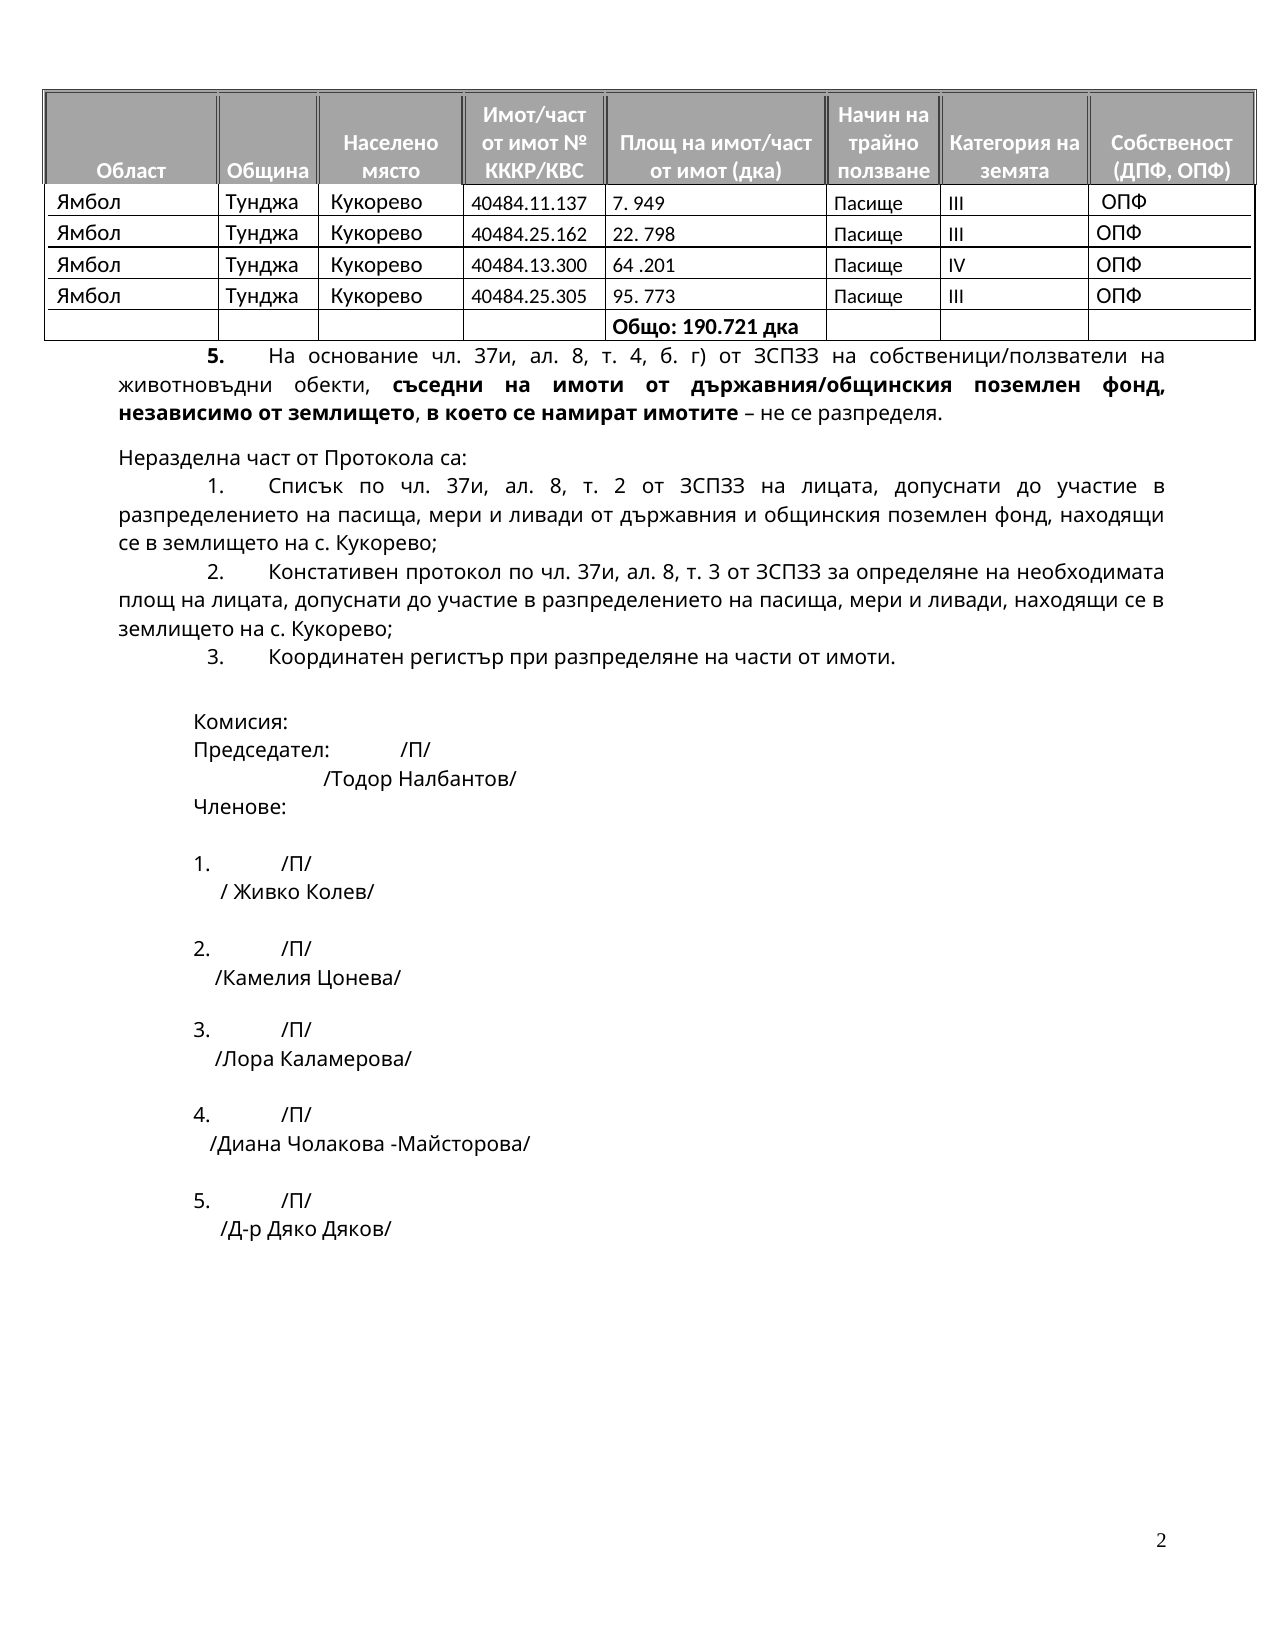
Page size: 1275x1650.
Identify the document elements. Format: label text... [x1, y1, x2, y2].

table_cell Кукорево [319, 279, 463, 309]
table_cell Тунджа [219, 216, 318, 246]
list 3. /П/ [193, 1015, 1166, 1044]
table_cell ОПФ [1089, 246, 1254, 278]
table_cell Ямбол [45, 246, 218, 278]
table_cell 7. 949 [606, 185, 826, 215]
table_cell Ямбол [45, 278, 218, 309]
table_cell [319, 310, 463, 340]
table_cell Пасище [827, 185, 940, 215]
table_header Категория на земята [941, 90, 1089, 184]
list 5. /П/ [193, 1186, 1166, 1214]
list Председател: /П/ [193, 735, 1166, 764]
list / Живко Колев/ [193, 877, 1166, 906]
list 2. /П/ [193, 934, 1166, 963]
table_cell 40484.11.137 [464, 185, 605, 215]
table_header Имот/част от имот № КККР/КВС [464, 90, 605, 184]
table_cell Пасище [827, 279, 940, 309]
list 1. /П/ [193, 849, 1166, 877]
text Неразделна част от Протокола са: [118, 443, 1166, 472]
list Констативен протокол по чл. 37и, ал. 8, т. 3 от ЗСПЗЗ за определяне на необходимата площ на лицата, допуснати до участие в разпределението на пасища, мери и ливади, находящи се в землището на с. Кукорево; [118, 557, 1166, 642]
table_cell Ямбол [45, 184, 218, 215]
list Комисия: [193, 707, 1166, 735]
list 4. /П/ [193, 1101, 1166, 1129]
table_cell [1089, 309, 1254, 340]
table_cell Тунджа [219, 184, 318, 215]
table_cell III [941, 185, 1088, 215]
list /Д-р Дяко Дяков/ [193, 1214, 1166, 1243]
table_cell 64 .201 [606, 248, 826, 278]
table_cell 22. 798 [606, 216, 826, 246]
table_cell Тунджа [219, 248, 318, 278]
table_cell 95. 773 [606, 279, 826, 309]
table_cell [827, 310, 940, 340]
list /Лора Каламерова/ [193, 1044, 1166, 1072]
list Членове: [193, 792, 1166, 821]
table_cell ОПФ [1089, 215, 1254, 246]
list /Камелия Цонева/ [193, 963, 1166, 991]
table_cell ОПФ [1089, 185, 1254, 215]
table_header Област [44, 90, 218, 184]
table_cell III [941, 216, 1088, 246]
table_header Площ на имот/част от имот (дка) [605, 90, 827, 184]
list На основание чл. 37и, ал. 8, т. 4, б. г) от ЗСПЗЗ на собственици/ползватели на животновъдни обекти, съседни на имоти от държавния/общинския поземлен фонд, независимо от землището, в което се намират имотите – не се разпределя. [118, 341, 1166, 427]
table_cell IV [941, 248, 1088, 278]
table_header Собственост (ДПФ, ОПФ) [1089, 93, 1253, 184]
list Координатен регистър при разпределяне на части от имоти. [193, 642, 1166, 671]
table_cell Пасище [827, 216, 940, 246]
table_header Община [218, 90, 318, 184]
table_cell 40484.13.300 [464, 248, 605, 278]
table_header Начин на трайно ползване [827, 90, 941, 184]
table_cell ОПФ [1089, 278, 1254, 309]
table_cell [941, 310, 1088, 340]
table_cell Общо: 190.721 дка [606, 310, 826, 340]
table_cell Ямбол [45, 215, 218, 246]
table_cell Кукорево [319, 184, 463, 215]
table_cell III [941, 279, 1088, 309]
table_cell 40484.25.305 [464, 279, 605, 309]
table_cell 40484.25.162 [464, 216, 605, 246]
table_header Населено място [318, 90, 464, 184]
table_cell Тунджа [219, 279, 318, 309]
table_cell Пасище [827, 248, 940, 278]
table_cell [219, 310, 318, 340]
table_cell Кукорево [319, 216, 463, 246]
table_cell Кукорево [319, 248, 463, 278]
table_cell [45, 309, 218, 340]
table_cell [464, 310, 605, 340]
list /Тодор Налбантов/ [193, 764, 1166, 792]
list Списък по чл. 37и, ал. 8, т. 2 от ЗСПЗЗ на лицата, допуснати до участие в разпределението на пасища, мери и ливади от държавния и общинския поземлен фонд, находящи се в землището на с. Кукорево; [118, 472, 1166, 557]
list /Диана Чолакова -Майсторова/ [193, 1129, 1166, 1157]
